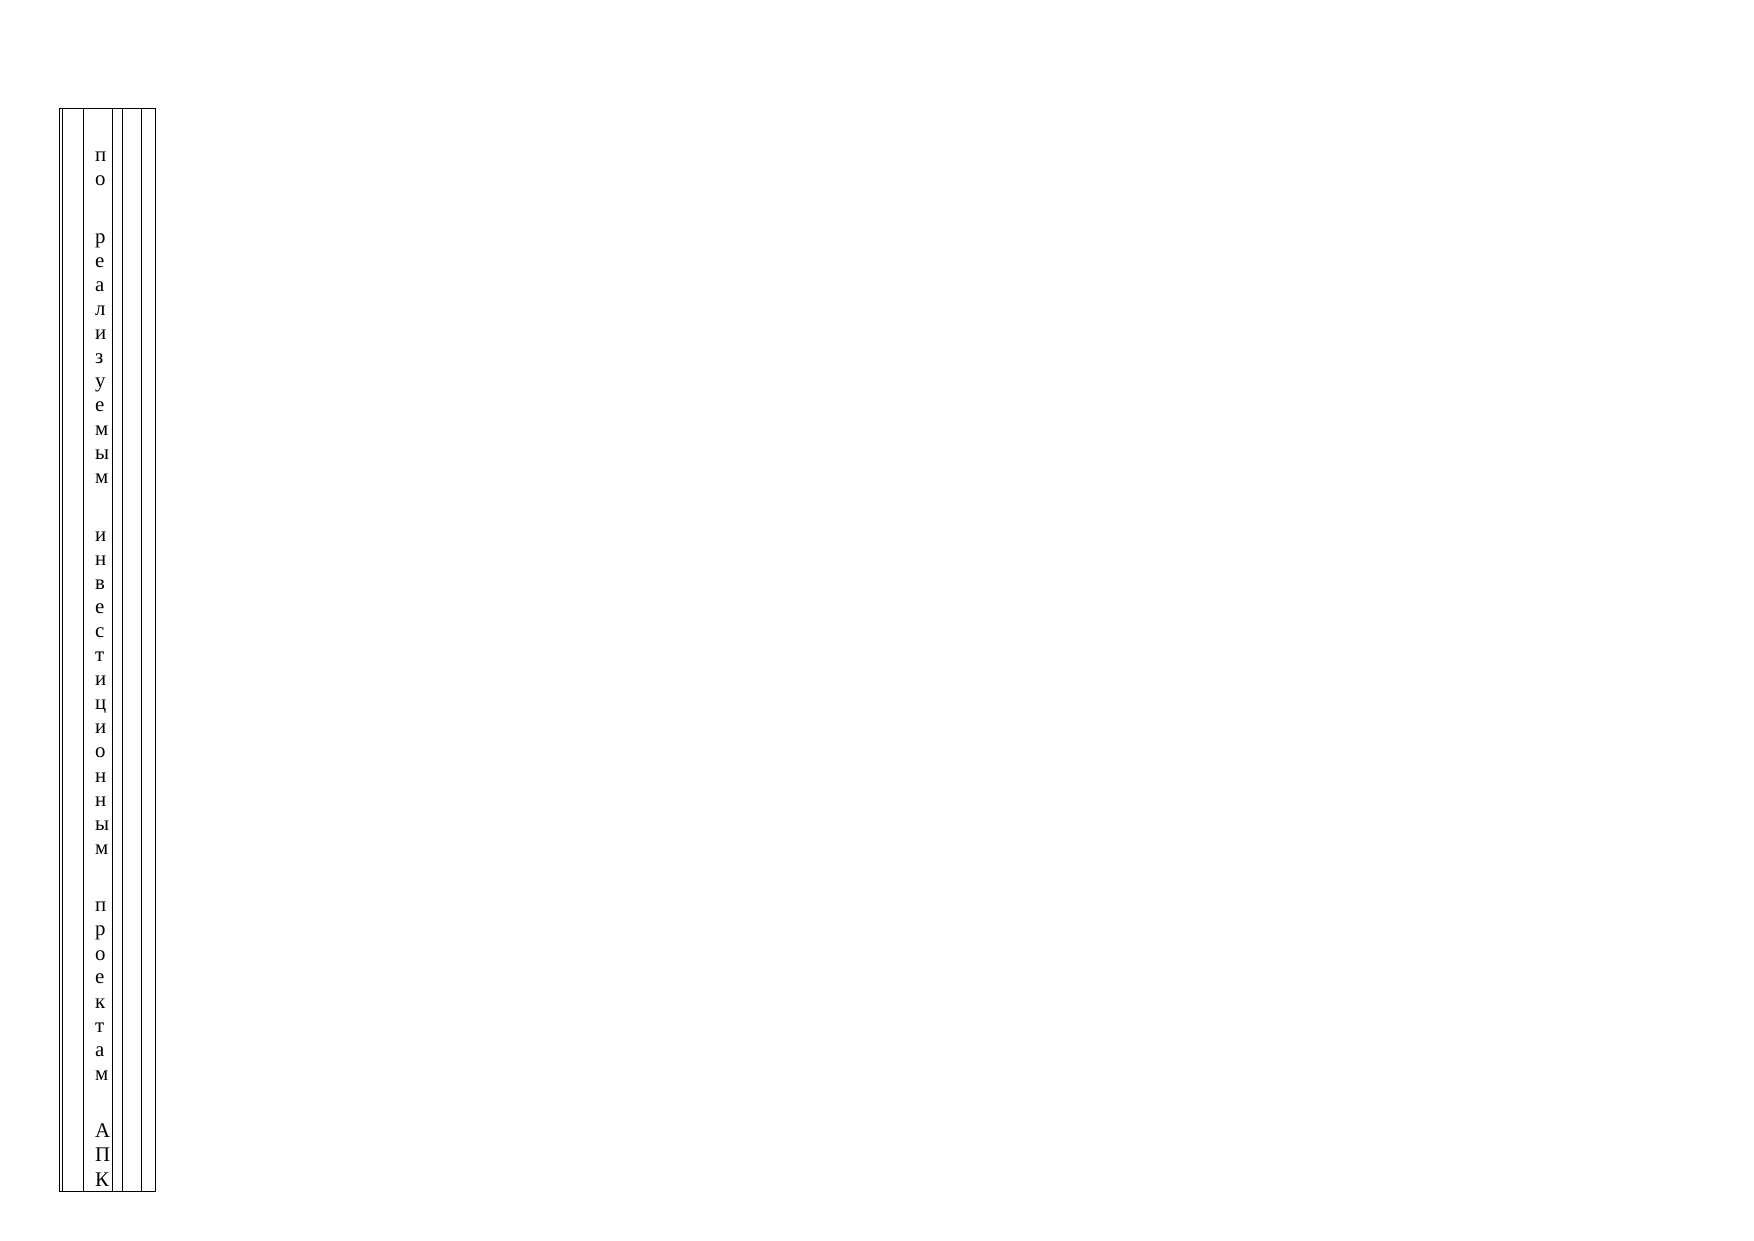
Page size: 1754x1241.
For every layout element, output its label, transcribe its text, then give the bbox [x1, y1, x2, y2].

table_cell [84, 109, 112, 1191]
table_cell Ежеквартально [142, 109, 155, 1191]
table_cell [123, 109, 141, 1191]
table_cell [63, 109, 83, 1191]
